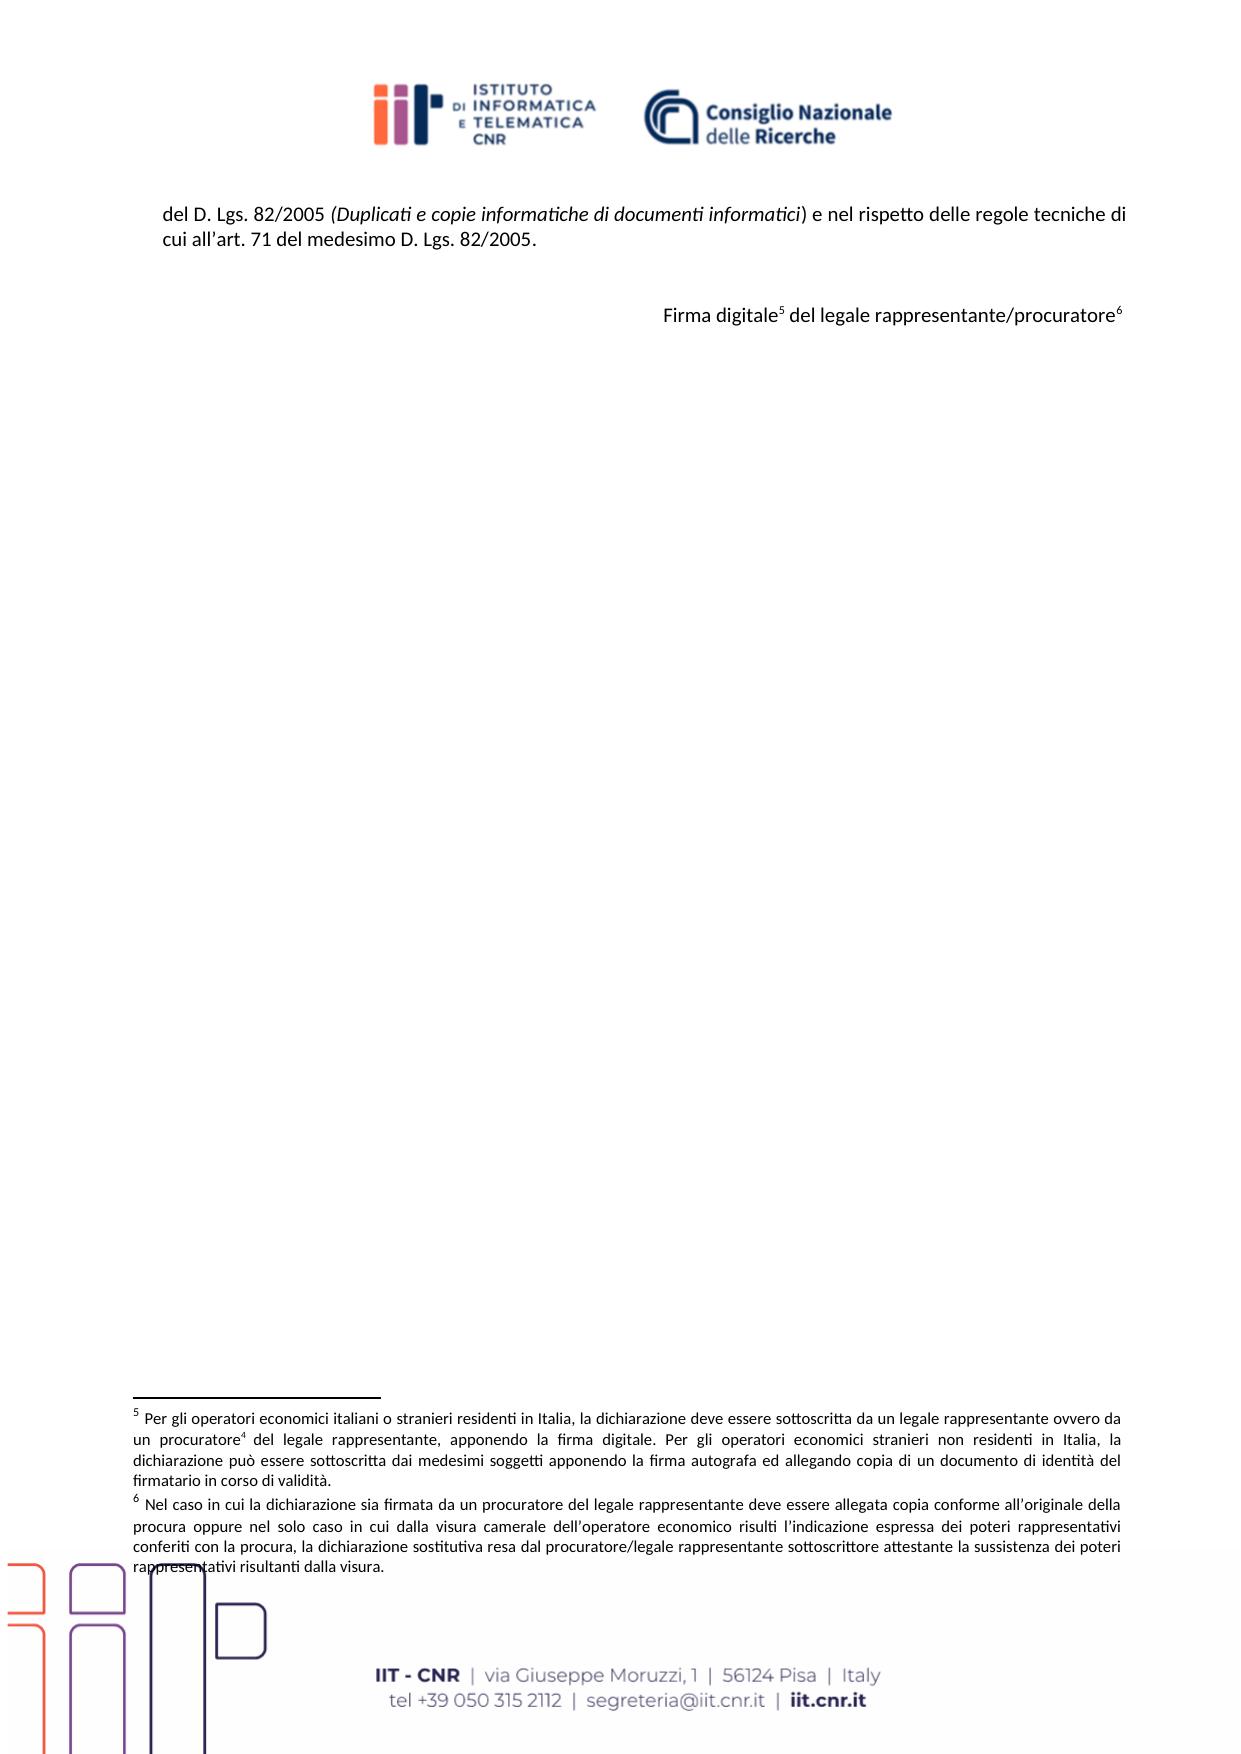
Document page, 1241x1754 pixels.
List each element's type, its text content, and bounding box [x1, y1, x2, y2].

text Firma digitale del legale rappresentante/procuratore [133, 302, 1122, 328]
picture [325, 12, 930, 201]
picture [7, 1549, 1241, 1754]
